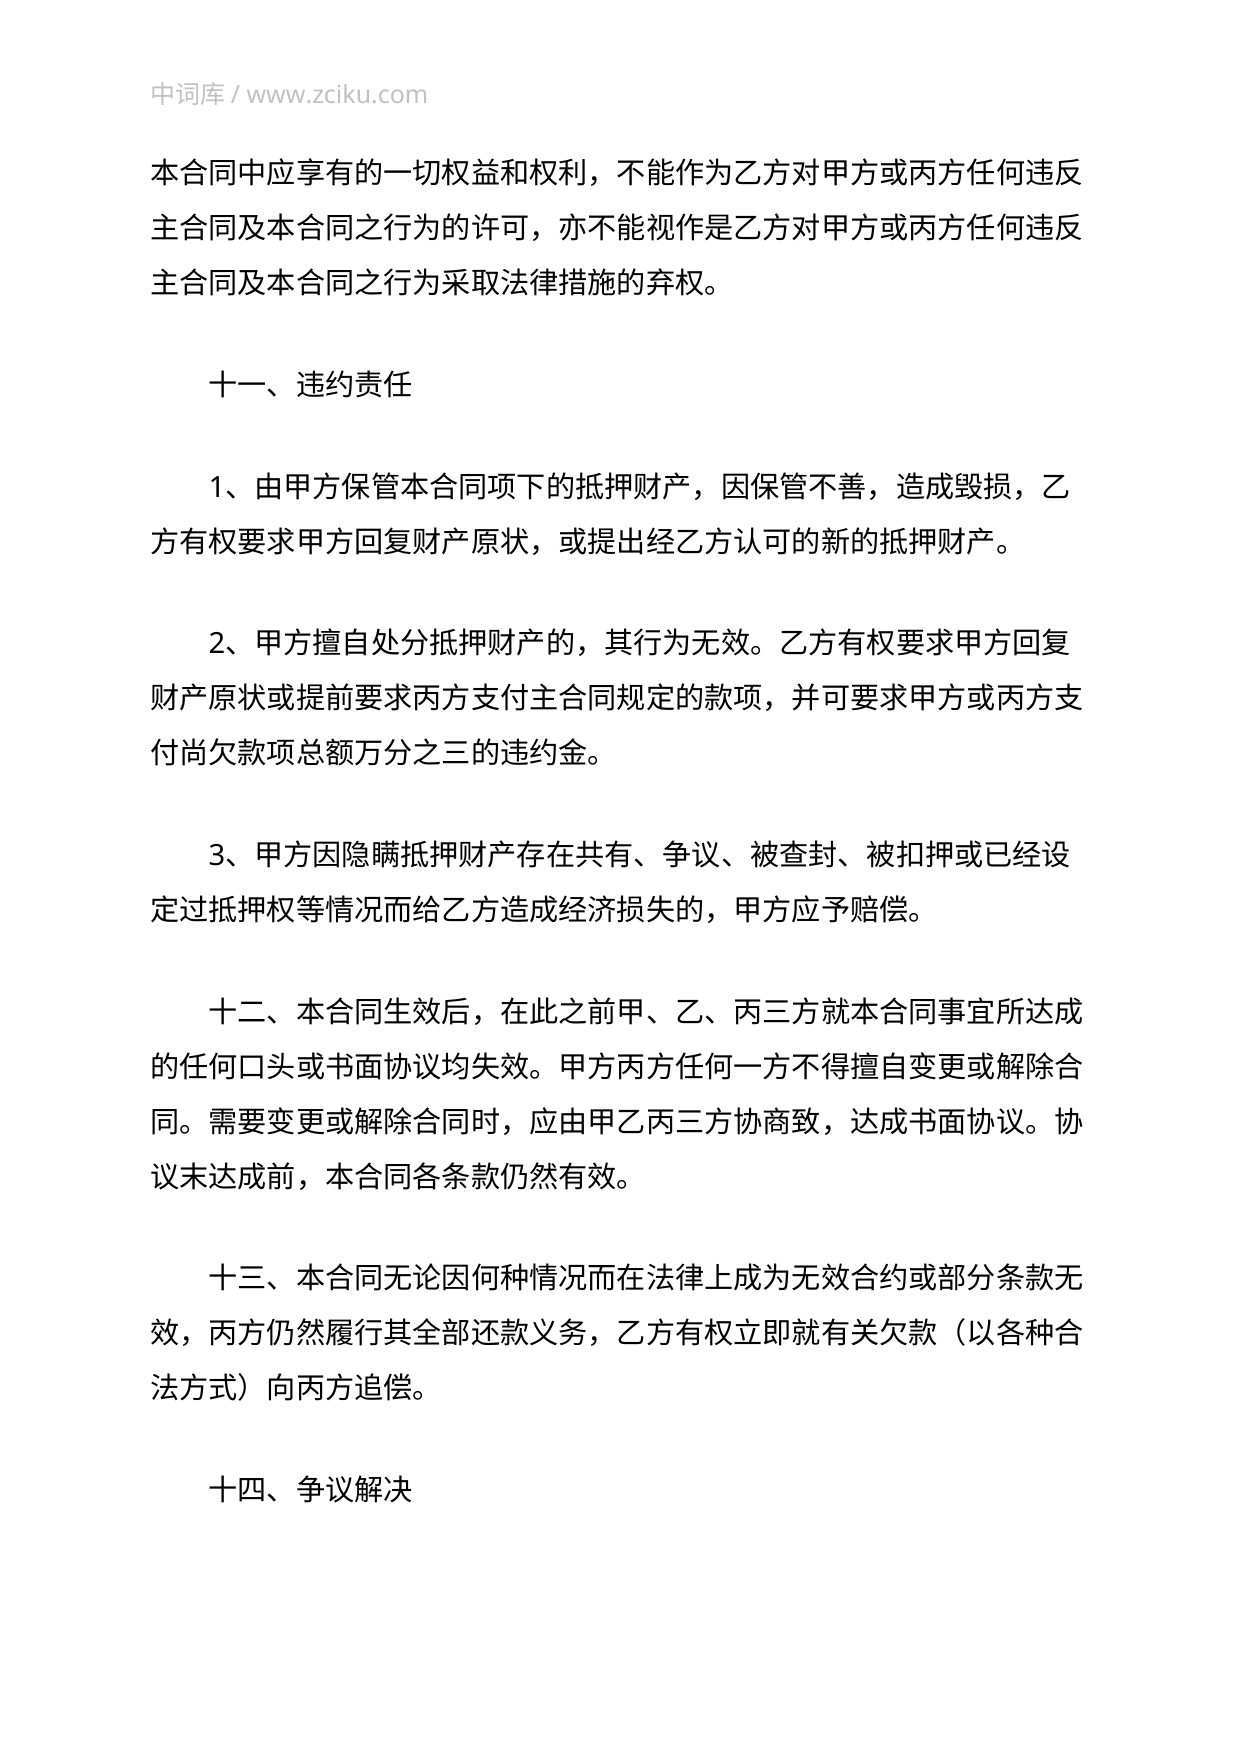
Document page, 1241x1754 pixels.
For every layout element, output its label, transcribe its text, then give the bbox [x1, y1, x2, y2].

text 3、甲方因隐瞒抵押财产存在共有、争议、被查封、被扣押或已经设定过抵押权等情况而给乙方造成经济损失的，甲方应予赔偿。 [150, 832, 1090, 929]
text 十二、本合同生效后，在此之前甲、乙、丙三方就本合同事宜所达成的任何口头或书面协议均失效。甲方丙方任何一方不得擅自变更或解除合同。需要变更或解除合同时，应由甲乙丙三方协商致，达成书面协议。协议末达成前，本合同各条款仍然有效。 [150, 988, 1090, 1196]
text 十四、争议解决 [150, 1467, 1090, 1509]
text 十三、本合同无论因何种情况而在法律上成为无效合约或部分条款无效，丙方仍然履行其全部还款义务，乙方有权立即就有关欠款（以各种合法方式）向丙方追偿。 [150, 1255, 1090, 1407]
text 1、由甲方保管本合同项下的抵押财产，因保管不善，造成毁损，乙方有权要求甲方回复财产原状，或提出经乙方认可的新的抵押财产。 [150, 463, 1090, 561]
text 十一、违约责任 [150, 362, 1090, 404]
text 2、甲方擅自处分抵押财产的，其行为无效。乙方有权要求甲方回复财产原状或提前要求丙方支付主合同规定的款项，并可要求甲方或丙方支付尚欠款项总额万分之三的违约金。 [150, 620, 1090, 772]
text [150, 150, 1090, 302]
